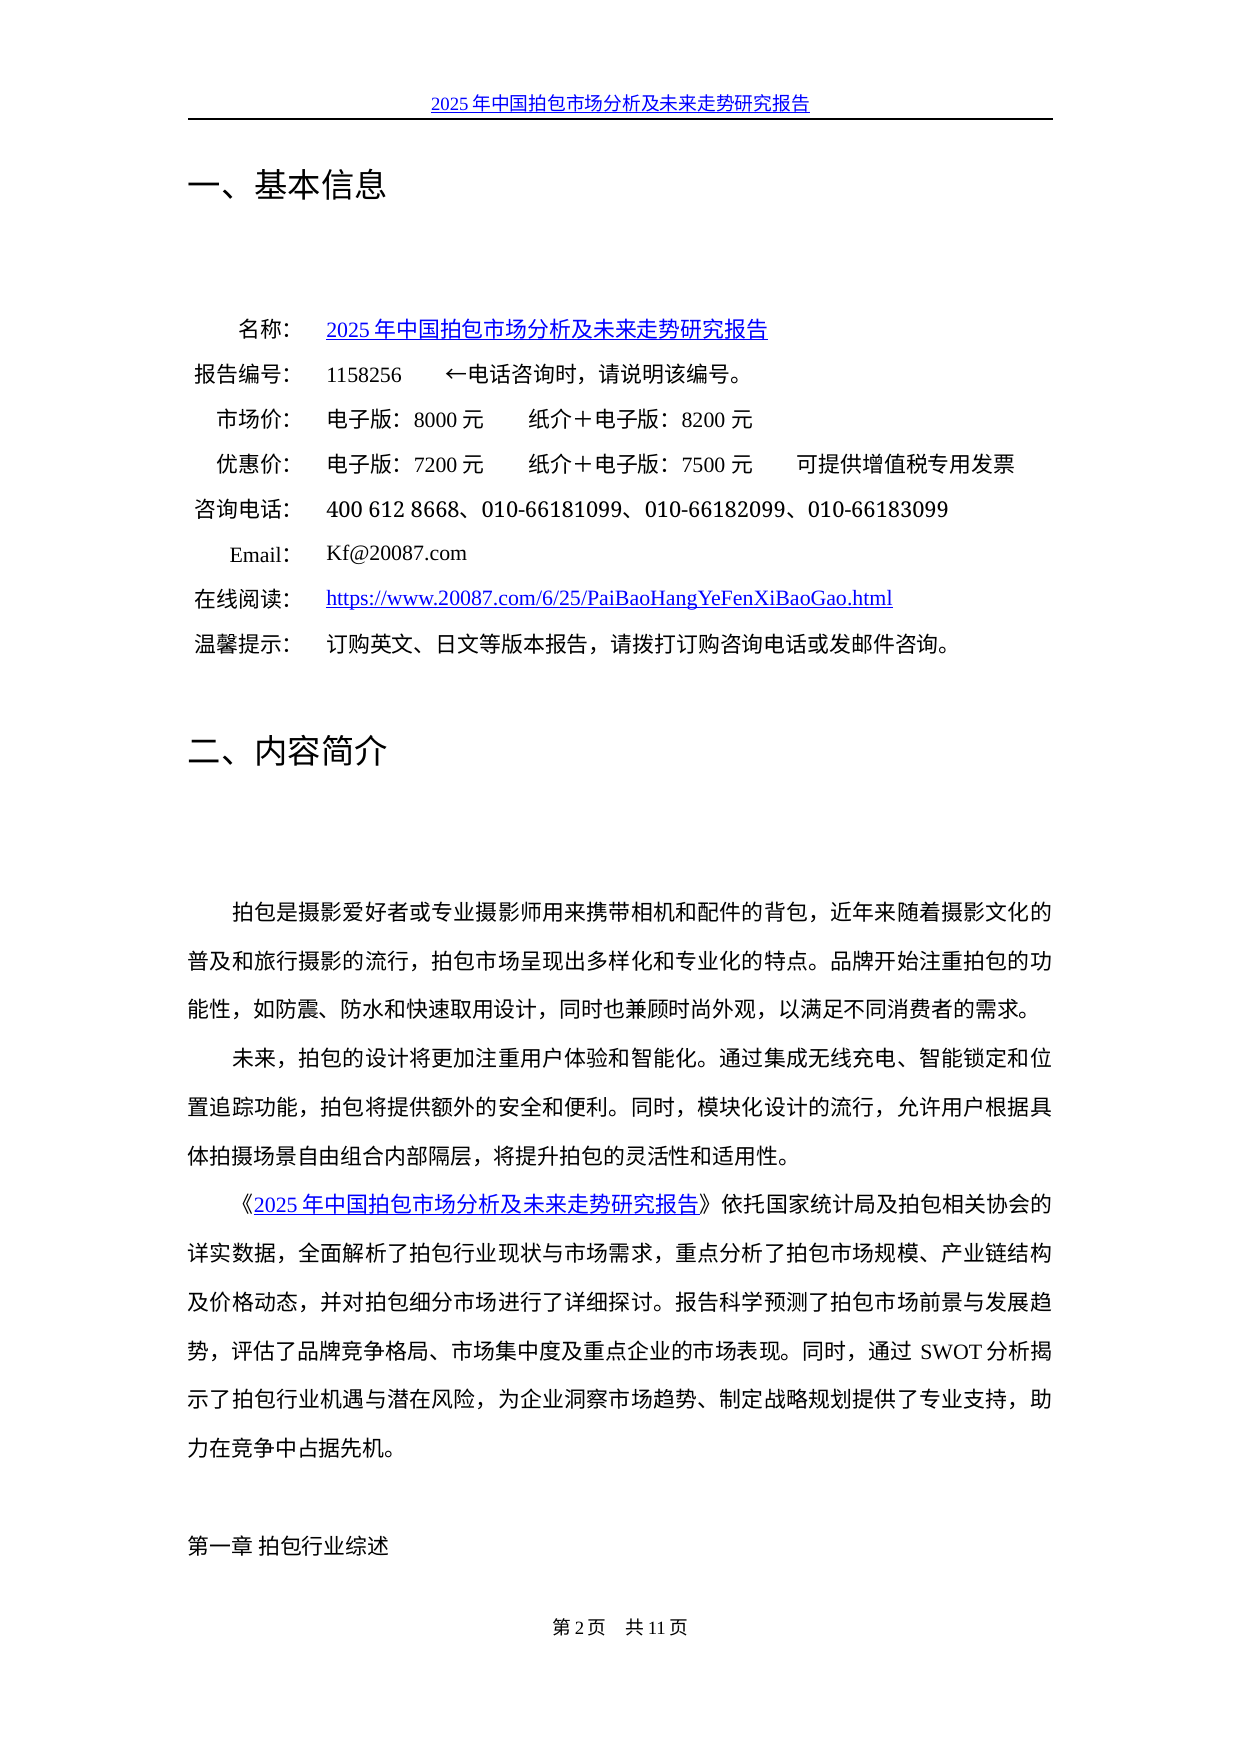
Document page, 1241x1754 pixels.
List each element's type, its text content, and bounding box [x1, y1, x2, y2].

table_cell 电子版：7200 元 纸介＋电子版：7500 元 可提供增值税专用发票 [315, 447, 1073, 492]
table_cell 在线阅读： [167, 582, 315, 627]
table_cell [315, 582, 1073, 627]
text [187, 894, 1053, 1561]
table_header 名称： [167, 312, 315, 357]
table_cell 电子版：8000 元 纸介＋电子版：8200 元 [315, 402, 1073, 447]
table_cell Kf@20087.com [315, 537, 1073, 582]
title 一、基本信息 [187, 150, 1053, 215]
table_cell 优惠价： [167, 447, 315, 492]
table_cell 订购英文、日文等版本报告，请拨打订购咨询电话或发邮件咨询。 [315, 627, 1073, 672]
table_cell 温馨提示： [167, 627, 315, 672]
table_cell 报告编号： [167, 357, 315, 402]
table_cell 咨询电话： [167, 492, 315, 537]
table_cell 1158256 ←电话咨询时，请说明该编号。 [315, 357, 1073, 402]
table_cell 400 612 8668、010-66181099、010-66182099、010-66183099 [315, 492, 1073, 537]
title 二、内容简介 [187, 717, 1053, 782]
table_cell 市场价： [167, 402, 315, 447]
table_header 2025年中国拍包市场分析及未来走势研究报告 [315, 312, 1073, 357]
table_cell Email： [167, 537, 315, 582]
